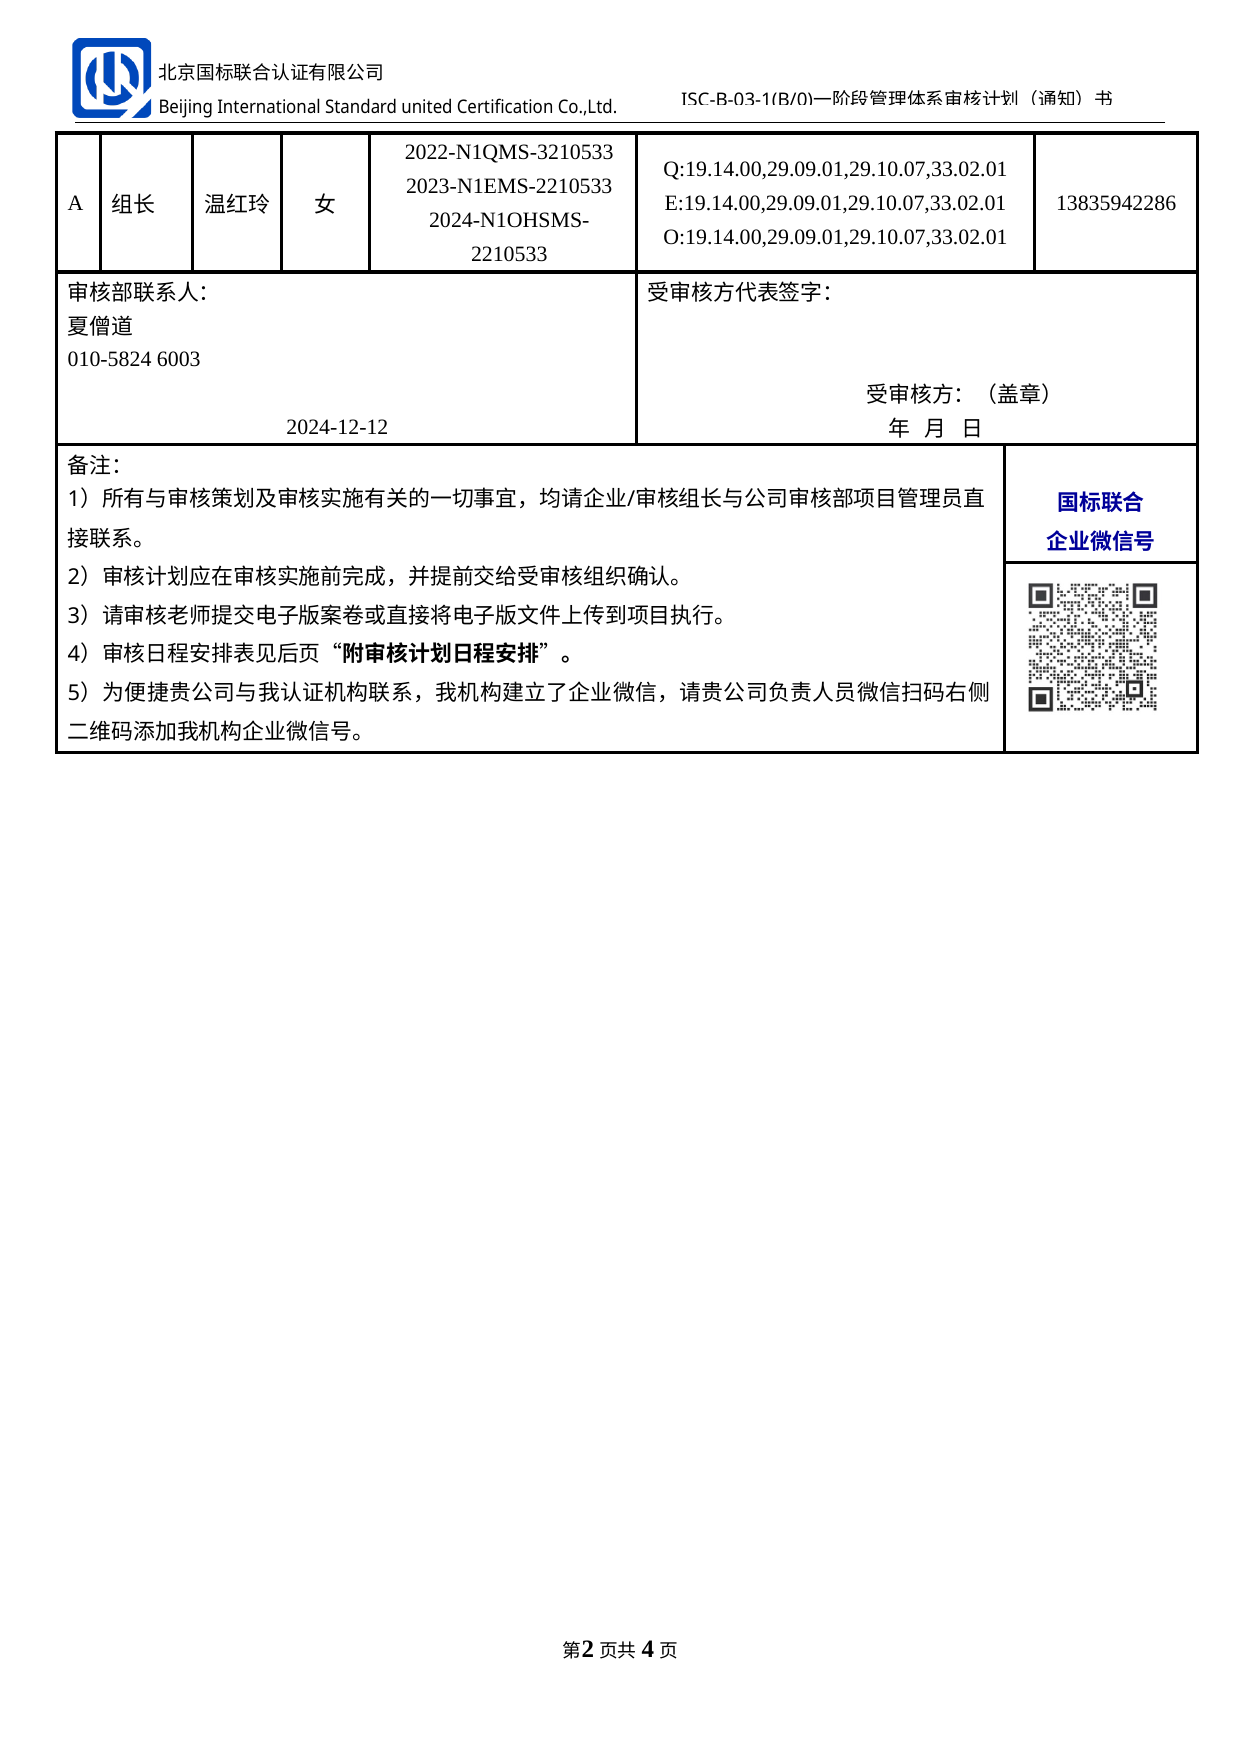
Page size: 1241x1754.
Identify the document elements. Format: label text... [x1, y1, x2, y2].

table_cell 女 [283, 135, 368, 270]
picture [1020, 577, 1166, 721]
table_cell Q:19.14.00,29.09.01,29.10.07,33.02.01 E:19.14.00,29.09.01,29.10.07,33.02.01 O:19.14.00,29.09.01,29.10.07,33.02.01 [638, 135, 1033, 270]
table_cell [1006, 564, 1196, 751]
table_cell A [58, 135, 99, 270]
table_cell 受审核方代表签字： 受审核方：（盖章） 年 月 日 [638, 274, 1196, 443]
table_cell 审核部联系人： 夏僧道 010-5824 6003 2024-12-12 [58, 274, 635, 443]
table_cell 备注： 1）所有与审核策划及审核实施有关的一切事宜，均请企业/审核组长与公司审核部项目管理员直接联系。 2）审核计划应在审核实施前完成，并提前交给受审核组织确认。 3）请审核老师提交电子版案卷或直接将电子版文件上传到项目执行。 4）审核日程安排表见后页“附审核计划日程安排”。 5）为便捷贵公司与我认证机构联系，我机构建立了企业微信，请贵公司负责人员微信扫码右侧二维码添加我机构企业微信号。 [58, 446, 1003, 751]
table_cell 13835942286 [1036, 135, 1196, 270]
table_cell 国标联合 企业微信号 [1006, 446, 1196, 561]
table_cell 2022-N1QMS-3210533 2023-N1EMS-2210533 2024-N1OHSMS-2210533 [371, 135, 635, 270]
picture [72, 38, 152, 118]
table_cell 组长 [102, 135, 191, 270]
table_cell 温红玲 [194, 135, 280, 270]
